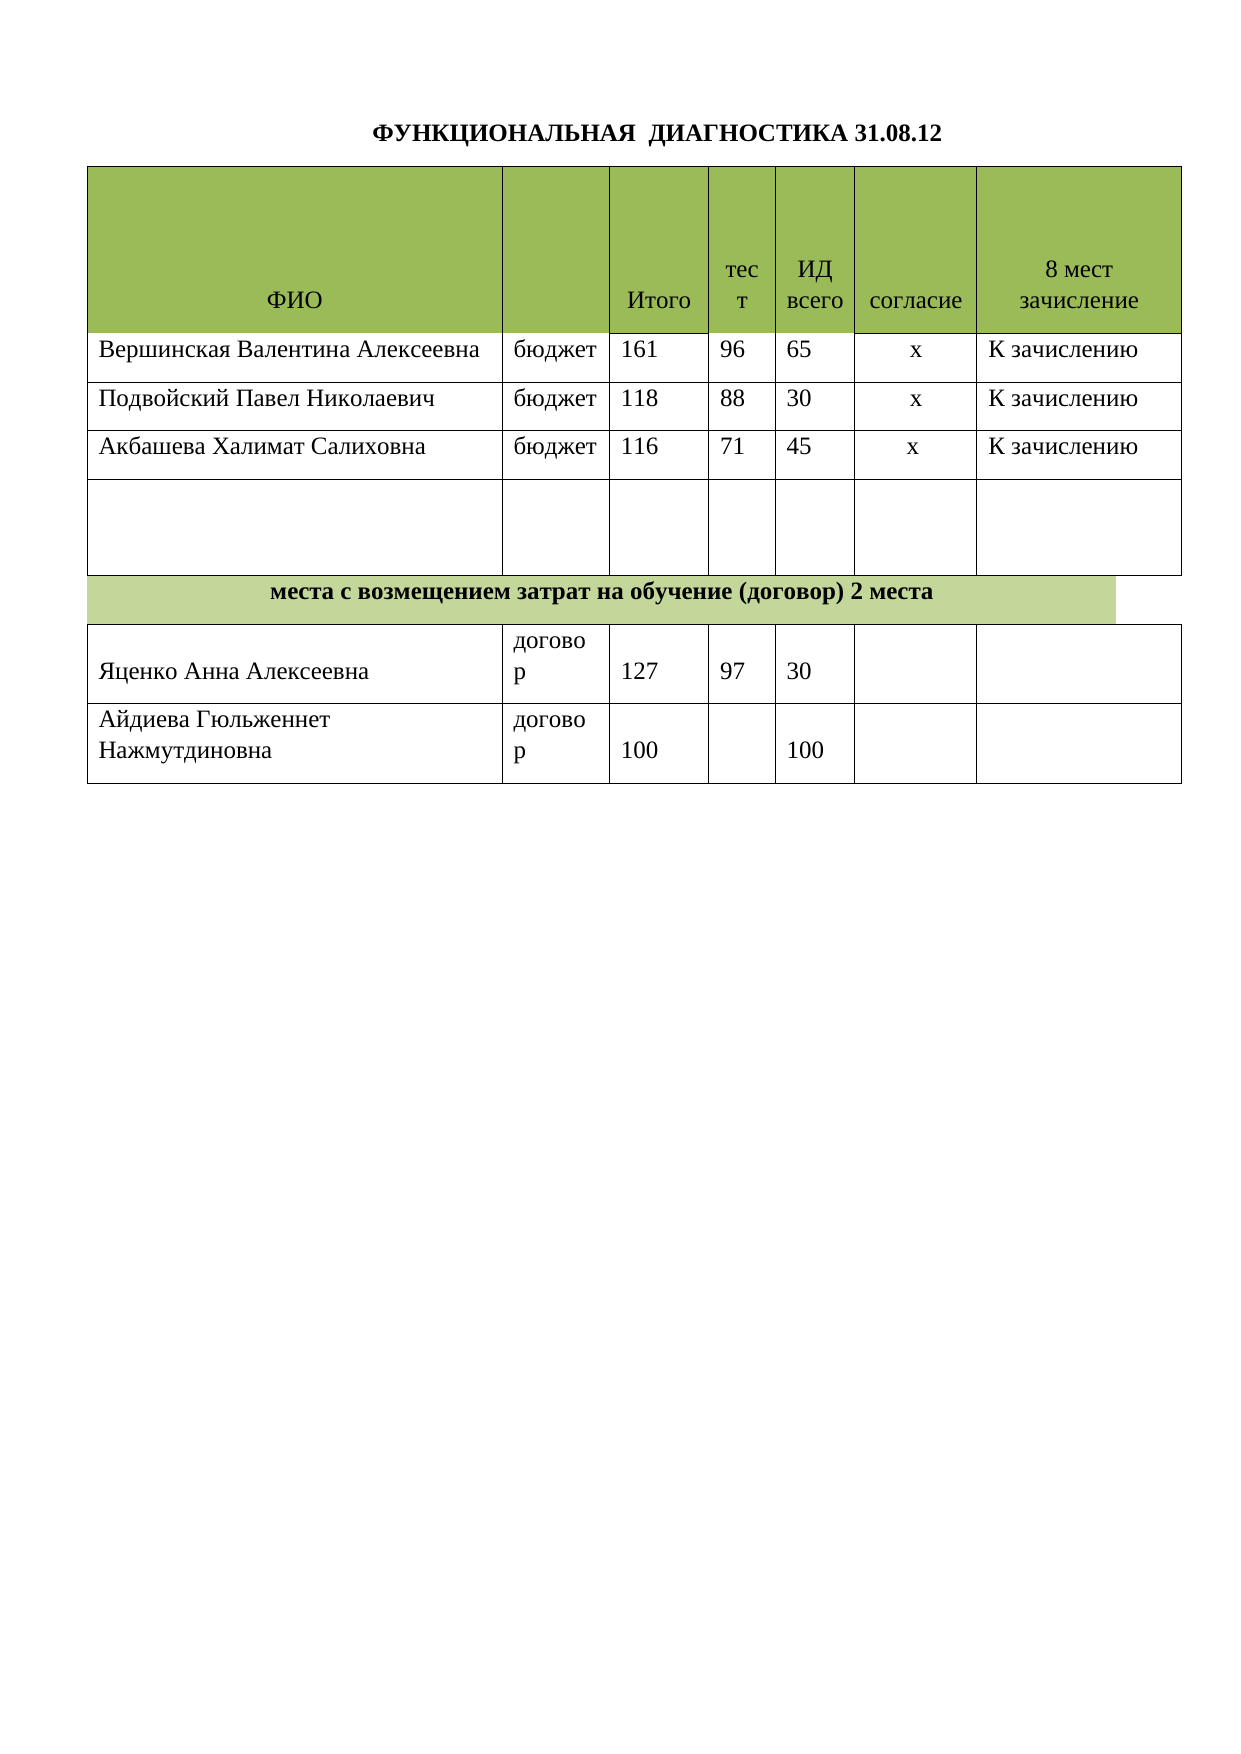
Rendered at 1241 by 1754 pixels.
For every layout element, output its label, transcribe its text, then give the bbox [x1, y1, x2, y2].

table_cell [503, 480, 609, 575]
table_cell 118 [610, 383, 708, 430]
table_cell 100 [610, 704, 708, 783]
table_cell 100 [776, 704, 854, 783]
table_cell х [855, 431, 976, 479]
table_cell бюджет [503, 333, 609, 382]
table_cell Подвойский Павел Николаевич [88, 383, 502, 430]
table_cell х [855, 383, 976, 430]
table_cell [977, 625, 1181, 703]
table_cell [977, 704, 1181, 783]
table_cell договор [503, 625, 609, 703]
table_cell Айдиева Гюльженнет Нажмутдиновна [88, 704, 502, 783]
table_cell К зачислению [977, 431, 1181, 479]
table_header согласие [855, 167, 976, 333]
table_cell места с возмещением затрат на обучение (договор) 2 места [87, 576, 1116, 624]
table_cell бюджет [503, 431, 609, 479]
table_cell 127 [610, 625, 708, 703]
table_cell [855, 625, 976, 703]
table_header тест [709, 167, 775, 333]
table_cell 161 [610, 334, 708, 382]
table_cell [855, 480, 976, 575]
table_cell 30 [776, 625, 854, 703]
text ФУНКЦИОНАЛЬНАЯ ДИАГНОСТИКА 31.08.12 [89, 118, 1152, 147]
table_header Итого [610, 167, 708, 333]
table_cell договор [503, 704, 609, 783]
table_cell Вершинская Валентина Алексеевна [88, 333, 502, 382]
table_cell К зачислению [977, 334, 1181, 382]
table_cell 88 [709, 383, 775, 430]
table_cell х [855, 334, 976, 382]
table_cell 45 [776, 431, 854, 479]
table_header ФИО [88, 167, 502, 333]
table_cell 71 [709, 431, 775, 479]
table_cell [855, 704, 976, 783]
table_header 8 мест зачисление [977, 167, 1181, 333]
table_cell 30 [776, 383, 854, 430]
table_cell [610, 480, 708, 575]
table_header ИД всего [776, 167, 854, 333]
table_cell К зачислению [977, 383, 1181, 430]
table_cell Яценко Анна Алексеевна [88, 625, 502, 703]
table_cell [977, 480, 1181, 575]
table_cell 116 [610, 431, 708, 479]
table_header [503, 167, 609, 333]
table_cell [88, 480, 502, 575]
table_cell Акбашева Халимат Салиховна [88, 431, 502, 479]
table_cell 97 [709, 625, 775, 703]
table_cell [776, 480, 854, 575]
table_cell [709, 704, 775, 783]
table_cell 96 [709, 333, 775, 382]
table_cell бюджет [503, 383, 609, 430]
table_cell [709, 480, 775, 575]
table_cell 65 [776, 333, 854, 382]
